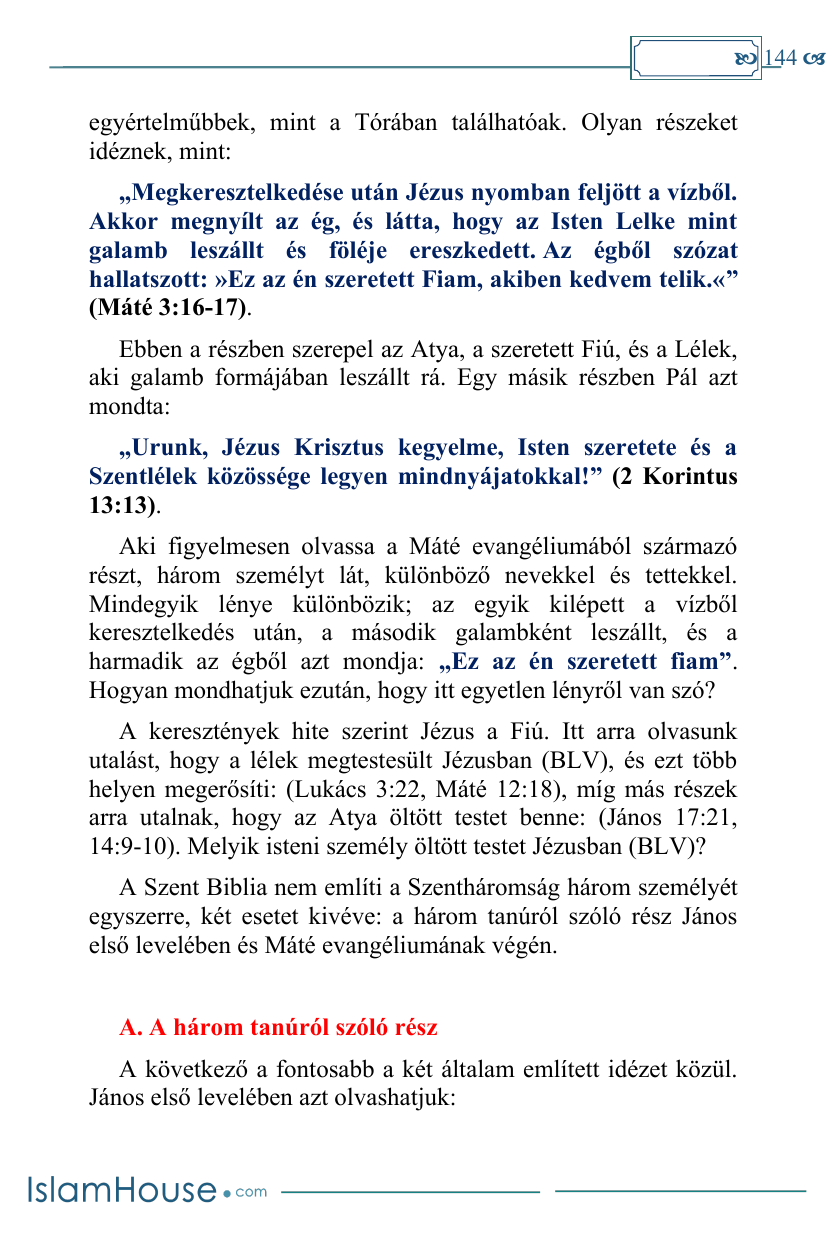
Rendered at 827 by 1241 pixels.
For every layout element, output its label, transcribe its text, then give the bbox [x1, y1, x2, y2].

text A keresztények hite szerint Jézus a Fiú. Itt arra olvasunk utalást, hogy a lélek megtestesült Jézusban (BLV), és ezt több helyen megerősíti: (Lukács 3:22, Máté 12:18), míg más részek arra utalnak, hogy az Atya öltött testet benne: (János 17:21, 14:9-10). Melyik isteni személy öltött testet Jézusban (BLV)? [89, 716, 738, 860]
text A Szent Biblia nem említi a Szentháromság három személyét egyszerre, két esetet kivéve: a három tanúról szóló rész János első levelében és Máté evangéliumának végén. [89, 872, 738, 959]
picture [548, 1170, 807, 1208]
picture [20, 1171, 541, 1209]
list A három tanúról szóló rész [119, 1012, 738, 1041]
text „Megkeresztelkedése után Jézus nyomban feljött a vízből. Akkor megnyílt az ég, és látta, hogy az Isten Lelke mint galamb leszállt és föléje ereszkedett. Az égből szózat hallatszott: »Ez az én szeretett Fiam, akiben kedvem telik.«” (Máté 3:16-17). [89, 177, 738, 206]
text Aki figyelmesen olvassa a Máté evangéliumából származó részt, három személyt lát, különböző nevekkel és tettekkel. Mindegyik lénye különbözik; az egyik kilépett a vízből keresztelkedés után, a második galambként leszállt, és a harmadik az égből azt mondja: „Ez az én szeretett fiam”. Hogyan mondhatjuk ezután, hogy itt egyetlen lényről van szó? [89, 531, 738, 704]
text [89, 107, 738, 165]
text „Urunk, Jézus Krisztus kegyelme, Isten szeretete és a Szentlélek közössége legyen mindnyájatokkal!” (2 Korintus 13:13). [89, 461, 738, 519]
text Ebben a részben szerepel az Atya, a szeretett Fiú, és a Lélek, aki galamb formájában leszállt rá. Egy másik részben Pál azt mondta: [89, 334, 738, 420]
text „Urunk, Jézus Krisztus kegyelme, Isten szeretete és a Szentlélek közössége legyen mindnyájatokkal!” (2 Korintus 13:13). [89, 432, 738, 461]
text A következő a fontosabb a két általam említett idézet közül. János első levelében azt olvashatjuk: [89, 1054, 738, 1111]
text „Megkeresztelkedése után Jézus nyomban feljött a vízből. Akkor megnyílt az ég, és látta, hogy az Isten Lelke mint galamb leszállt és föléje ereszkedett. Az égből szózat hallatszott: »Ez az én szeretett Fiam, akiben kedvem telik.«” (Máté 3:16-17). [89, 264, 738, 321]
